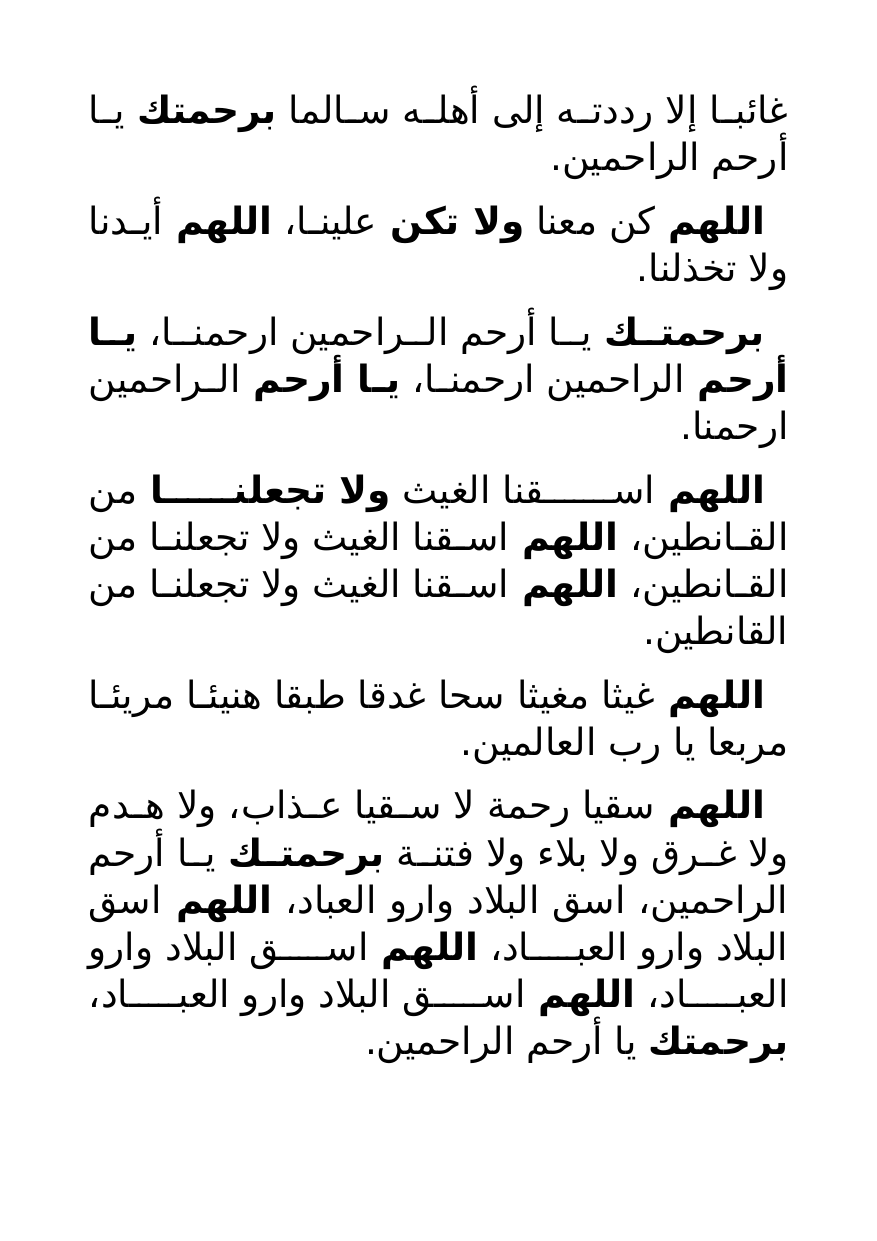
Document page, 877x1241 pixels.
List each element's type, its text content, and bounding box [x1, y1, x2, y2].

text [89, 89, 788, 179]
text اللهم اسقنا الغيث ولا تجعلنا من القانطين، اللهم اسقنا الغيث ولا تجعلنا من القانطين، اللهم اسقنا الغيث ولا تجعلنا من القانطين. [89, 468, 788, 653]
text اللهم سقيا رحمة لا سقيا عذاب، ولا هدم ولا غرق ولا بلاء ولا فتنة برحمتك يا أرحم الراحمين، اسق البلاد وارو العباد، اللهم اسق البلاد وارو العباد، اللهم اسق البلاد وارو العباد، اللهم اسق البلاد وارو العباد، برحمتك يا أرحم الراحمين. [89, 784, 788, 1063]
text برحمتك يا أرحم الراحمين ارحمنا، يا أرحم الراحمين ارحمنا، يا أرحم الراحمين ارحمنا. [89, 310, 788, 448]
text اللهم كن معنا ولا تكن علينا، اللهم أيدنا ولا تخذلنا. [89, 199, 788, 290]
text اللهم غيثا مغيثا سحا غدقا طبقا هنيئا مريئا مربعا يا رب العالمين. [89, 673, 788, 764]
